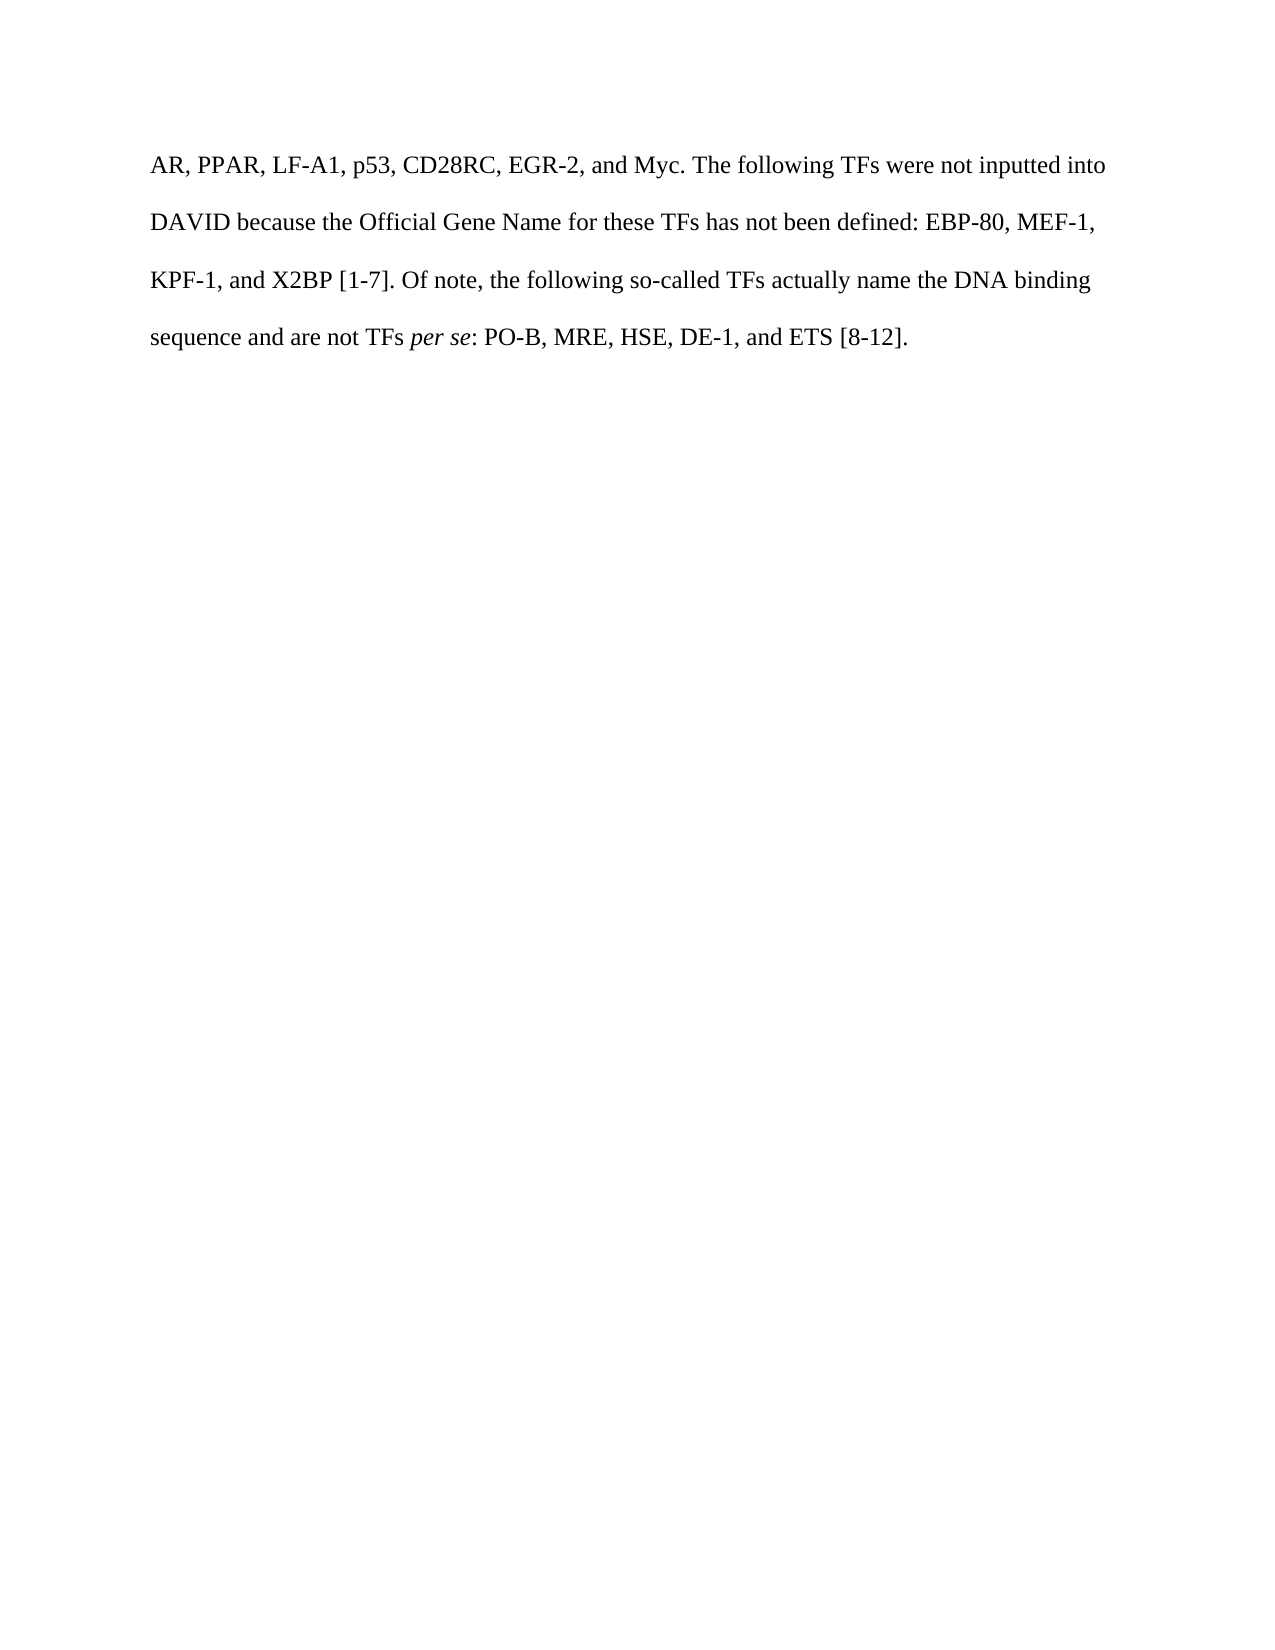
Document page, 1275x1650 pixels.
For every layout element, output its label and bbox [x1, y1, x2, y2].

text [150, 150, 1125, 351]
